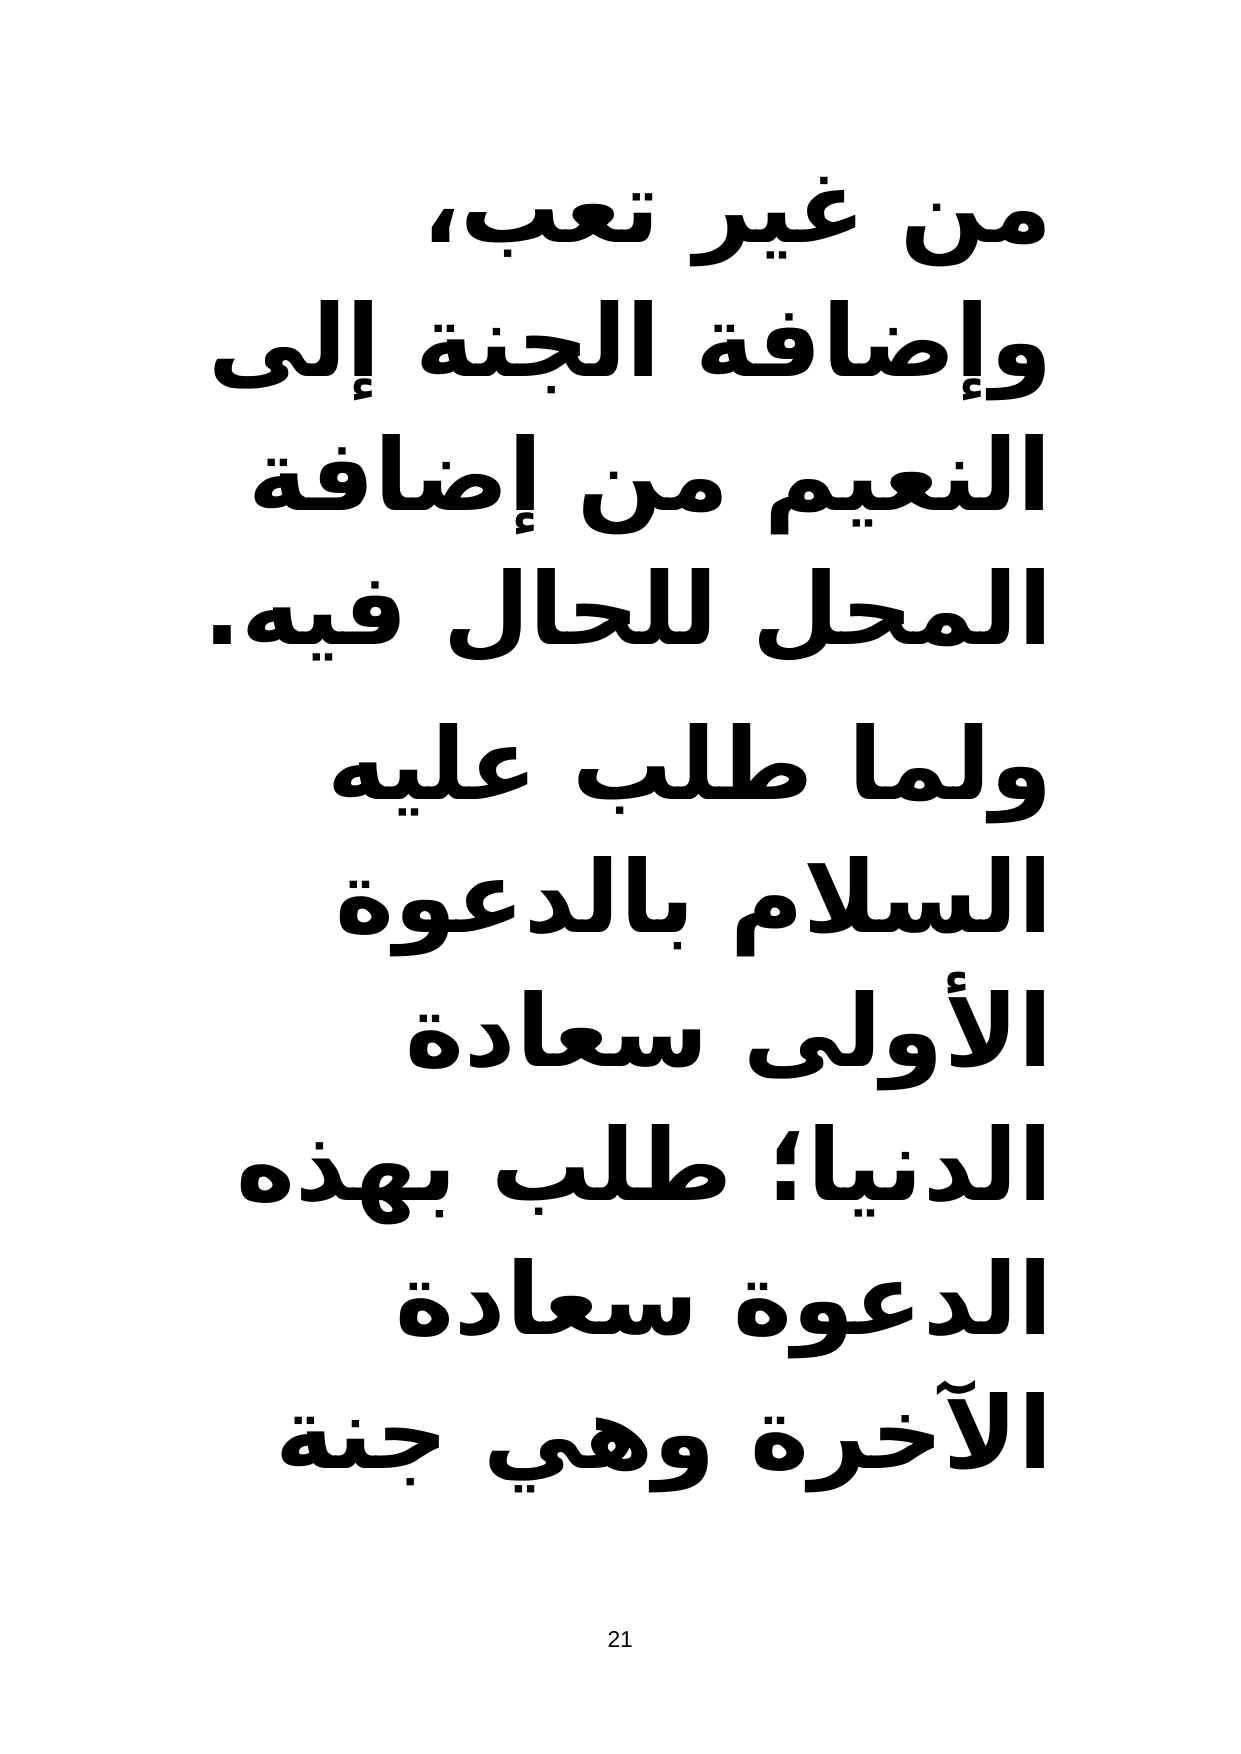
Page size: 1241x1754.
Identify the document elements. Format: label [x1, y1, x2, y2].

text [187, 150, 1053, 668]
text [187, 706, 1053, 1492]
